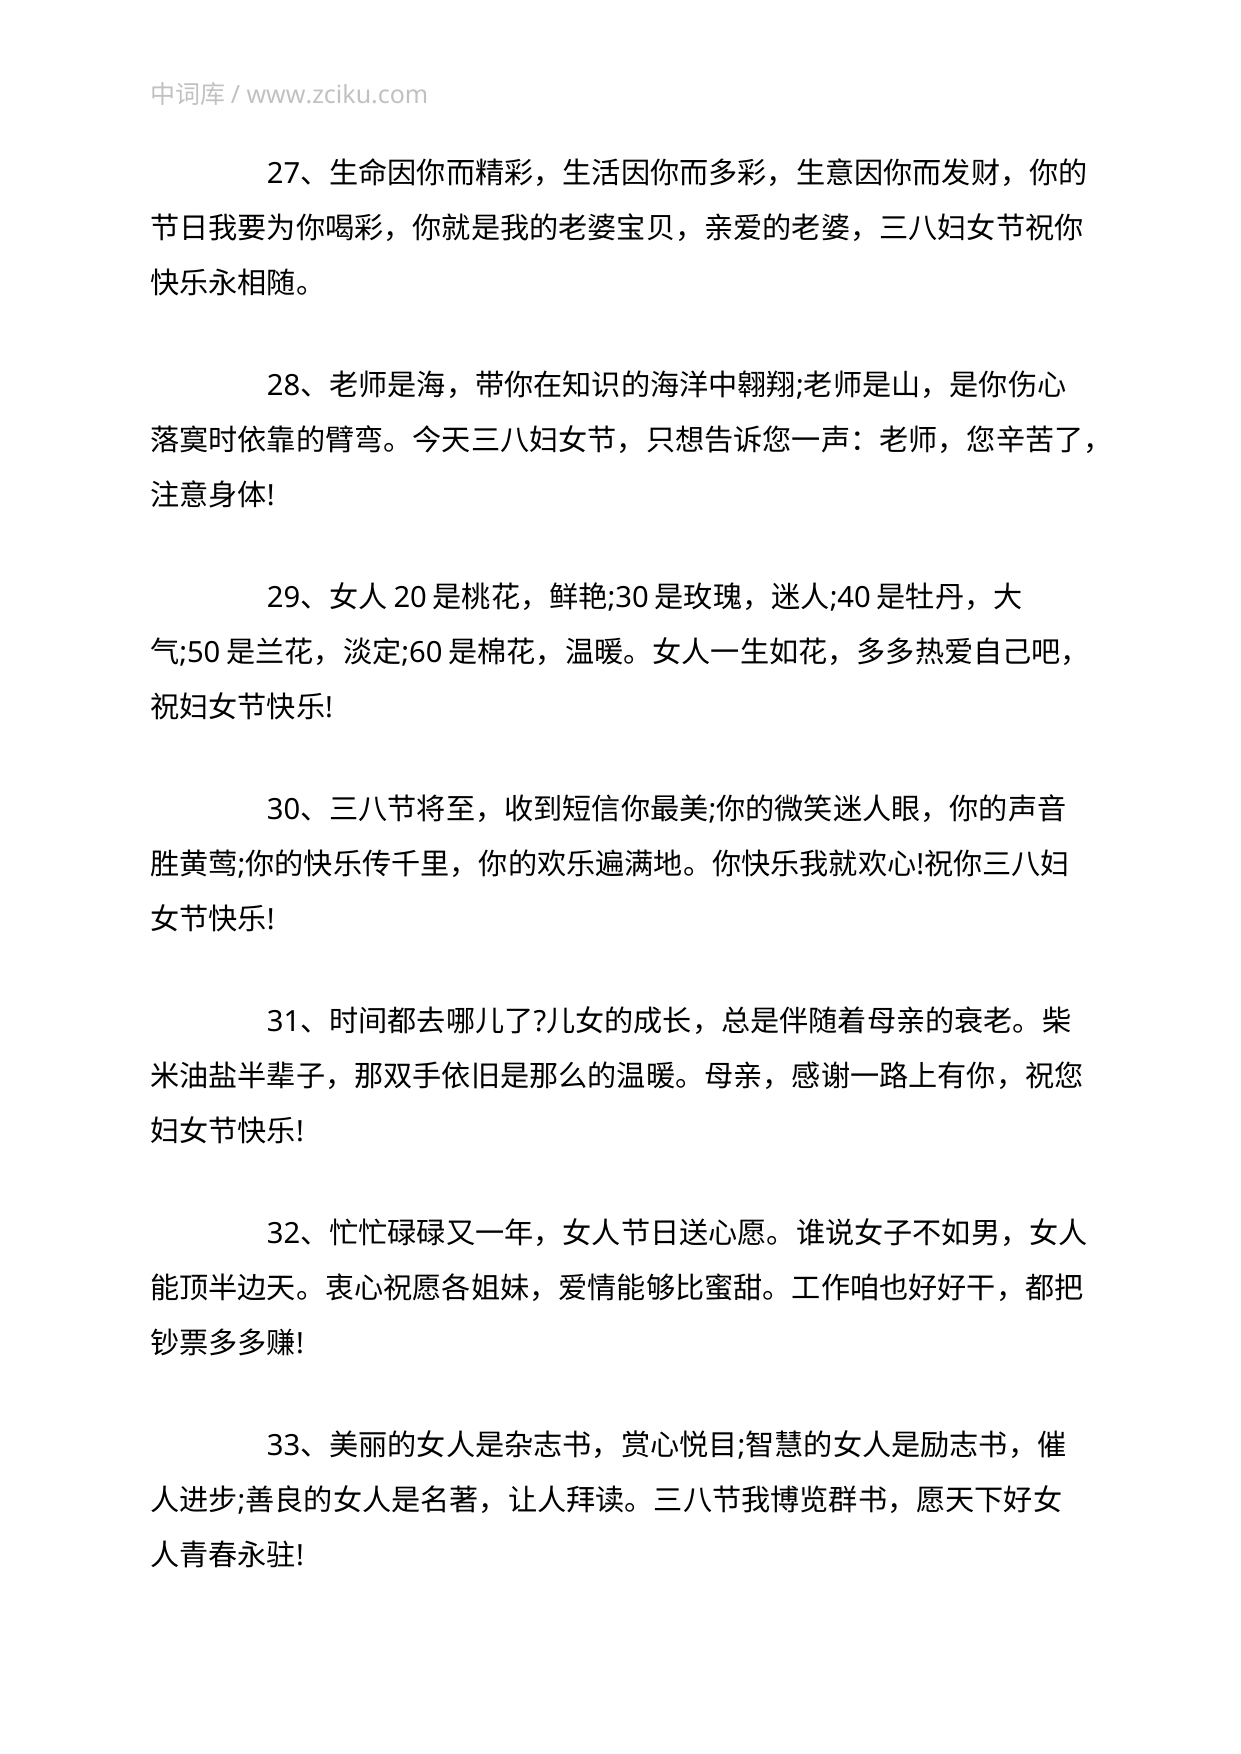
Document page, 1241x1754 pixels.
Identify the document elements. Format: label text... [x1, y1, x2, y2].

text 32、忙忙碌碌又一年，女人节日送心愿。谁说女子不如男，女人能顶半边天。衷心祝愿各姐妹，爱情能够比蜜甜。工作咱也好好干，都把钞票多多赚! [150, 1209, 1090, 1362]
text 28、老师是海，带你在知识的海洋中翱翔;老师是山，是你伤心落寞时依靠的臂弯。今天三八妇女节，只想告诉您一声：老师，您辛苦了，注意身体! [150, 362, 1090, 514]
text 27、生命因你而精彩，生活因你而多彩，生意因你而发财，你的节日我要为你喝彩，你就是我的老婆宝贝，亲爱的老婆，三八妇女节祝你快乐永相随。 [150, 150, 1090, 302]
text 29、女人20是桃花，鲜艳;30是玫瑰，迷人;40是牡丹，大气;50是兰花，淡定;60是棉花，温暖。女人一生如花，多多热爱自己吧，祝妇女节快乐! [150, 573, 1090, 726]
text 30、三八节将至，收到短信你最美;你的微笑迷人眼，你的声音胜黄莺;你的快乐传千里，你的欢乐遍满地。你快乐我就欢心!祝你三八妇女节快乐! [150, 786, 1090, 938]
text 33、美丽的女人是杂志书，赏心悦目;智慧的女人是励志书，催人进步;善良的女人是名著，让人拜读。三八节我博览群书，愿天下好女人青春永驻! [150, 1421, 1090, 1574]
text 31、时间都去哪儿了?儿女的成长，总是伴随着母亲的衰老。柴米油盐半辈子，那双手依旧是那么的温暖。母亲，感谢一路上有你，祝您妇女节快乐! [150, 997, 1090, 1150]
